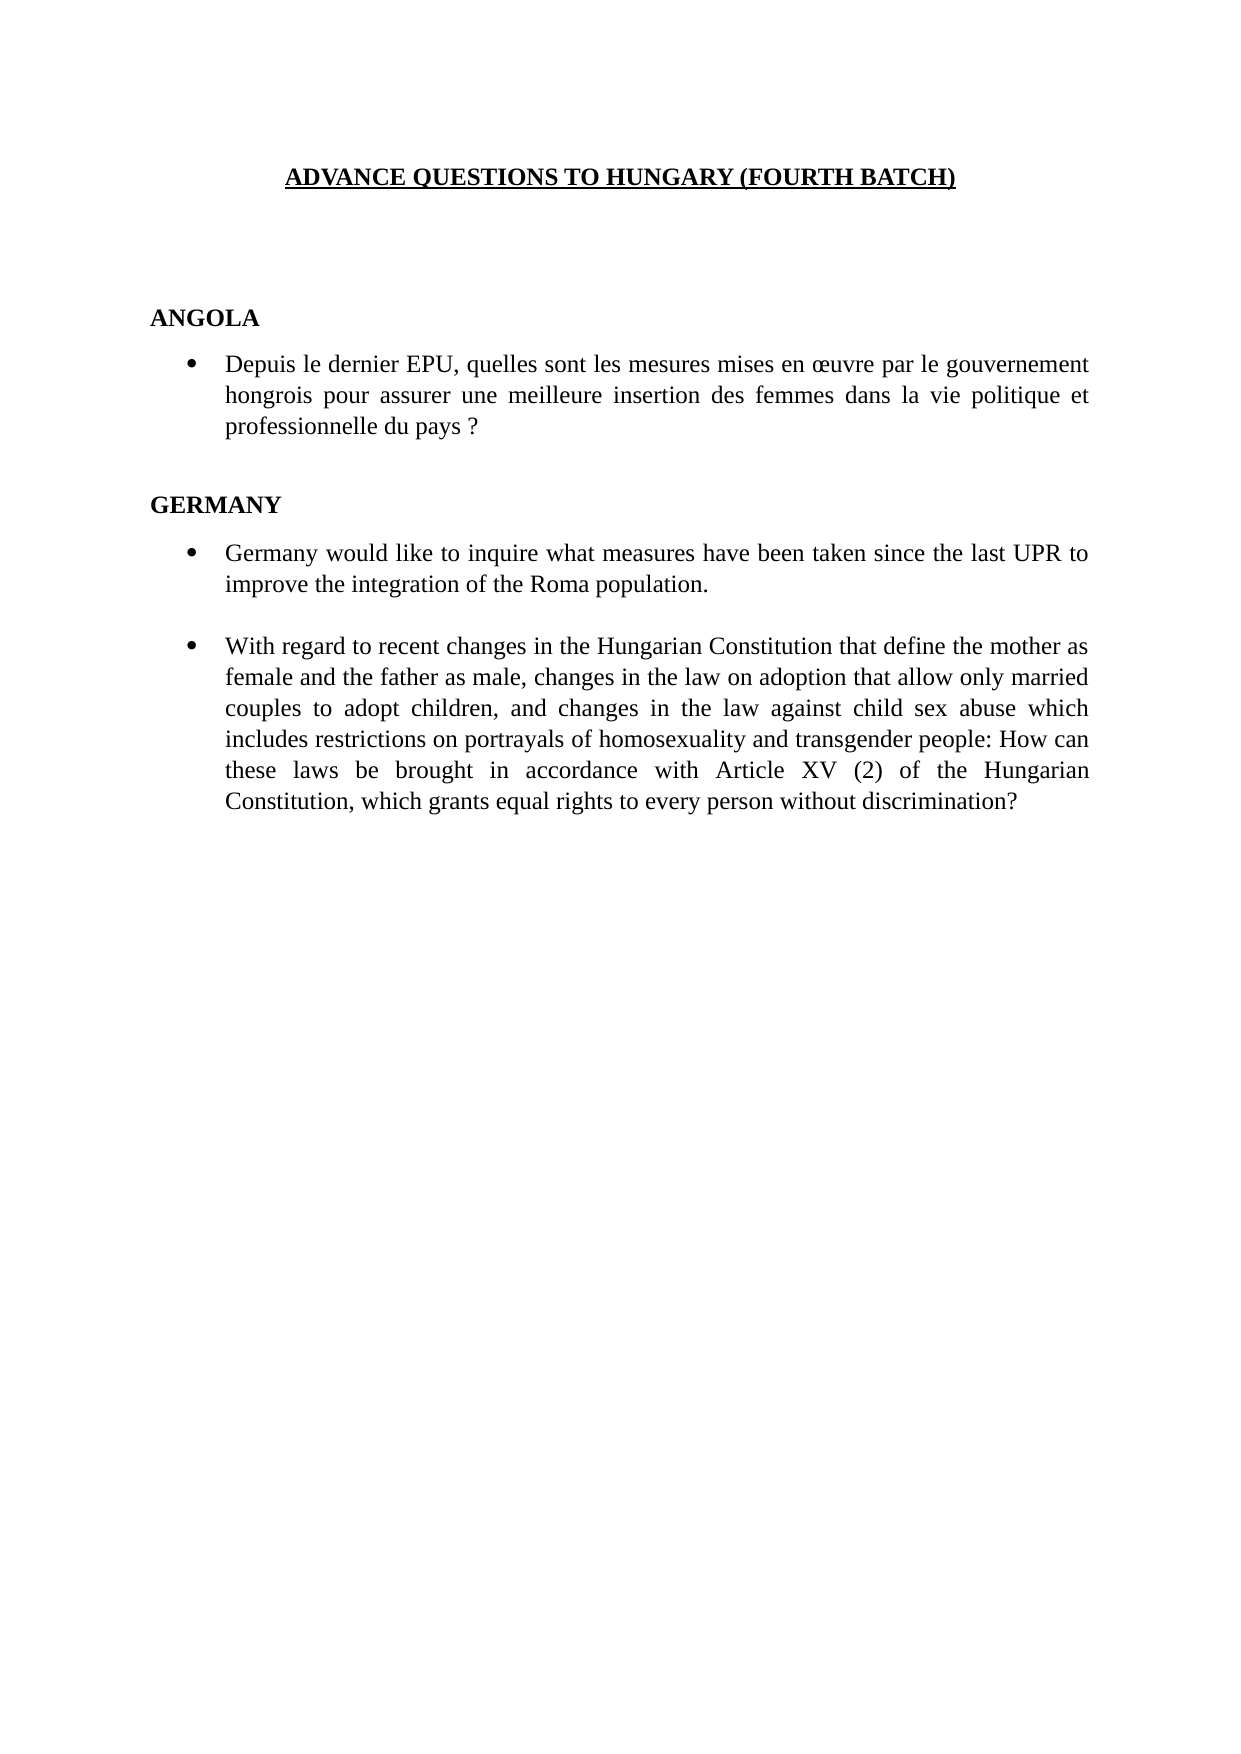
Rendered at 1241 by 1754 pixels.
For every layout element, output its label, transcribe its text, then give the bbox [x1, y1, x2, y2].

list With regard to recent changes in the Hungarian Constitution that define the mother as female and the father as male, changes in the law on adoption that allow only married couples to adopt children, and changes in the law against child sex abuse which includes restrictions on portrayals of homosexuality and transgender people: How can these laws be brought in accordance with Article XV (2) of the Hungarian Constitution, which grants equal rights to every person without discrimination? [187, 631, 1090, 815]
list Depuis le dernier EPU, quelles sont les mesures mises en œuvre par le gouvernement hongrois pour assurer une meilleure insertion des femmes dans la vie politique et professionnelle du pays ? [187, 349, 1090, 440]
text GERMANY [150, 490, 1090, 519]
list Germany would like to inquire what measures have been taken since the last UPR to improve the integration of the Roma population. [187, 538, 1090, 597]
text ADVANCE QUESTIONS TO HUNGARY (FOURTH BATCH) [150, 162, 1090, 191]
text ANGOLA [150, 303, 1090, 332]
